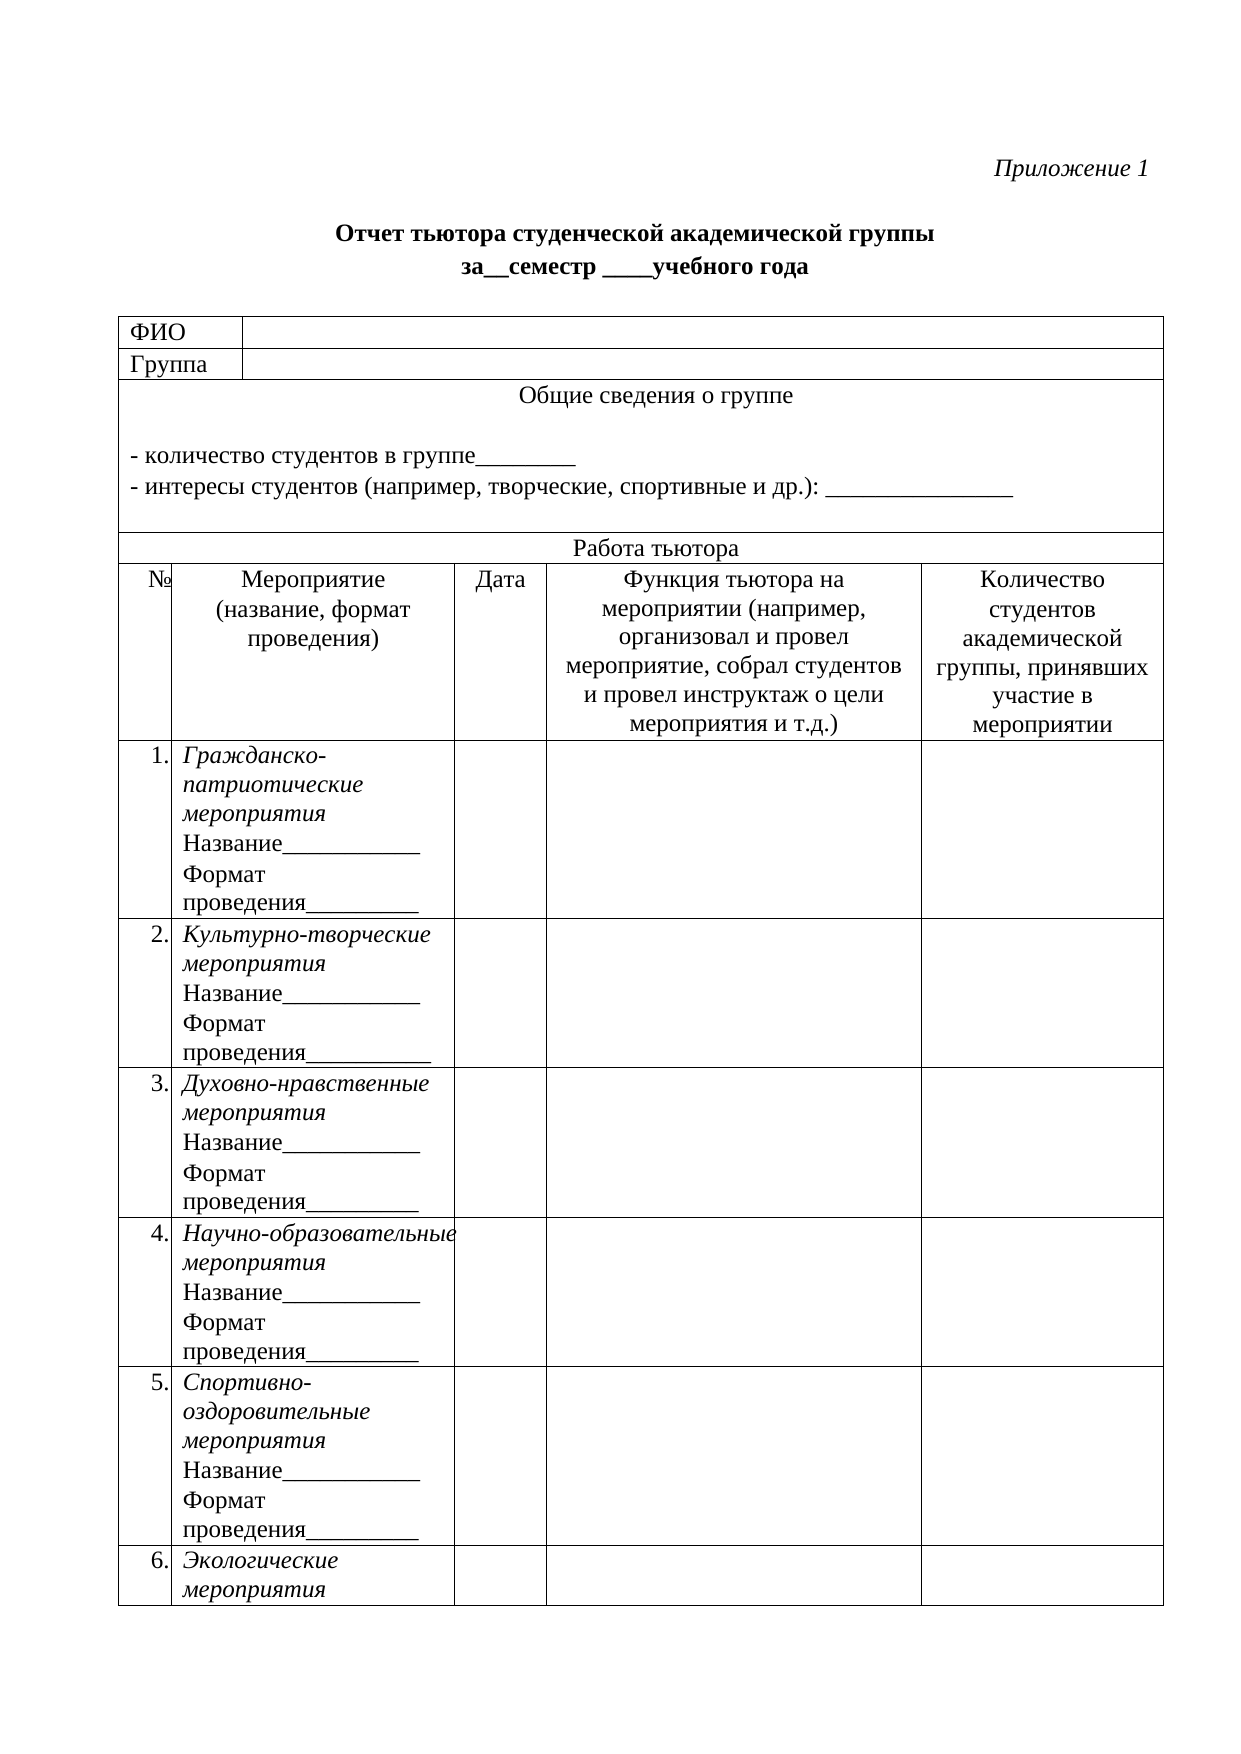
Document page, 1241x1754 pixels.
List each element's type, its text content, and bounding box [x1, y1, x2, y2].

table_cell № [119, 564, 171, 739]
text Приложение 1 [118, 153, 1152, 182]
table_cell [547, 1367, 921, 1544]
table_cell 2. [119, 919, 171, 1067]
table_cell 6. [119, 1546, 171, 1604]
table_cell [922, 1546, 1163, 1604]
table_cell 3. [119, 1068, 171, 1217]
table_cell Общие сведения о группе - количество студентов в группе________ - интересы студентов (например, творческие, спортивные и др.): _______________ [119, 380, 1163, 532]
table_header ФИО [119, 317, 242, 348]
table_cell 4. [119, 1218, 171, 1366]
text Отчет тьютора студенческой академической группы [118, 218, 1152, 247]
table_cell Гражданско-патриотические мероприятия Название___________ Формат проведения_________ [172, 741, 454, 918]
table_cell [455, 1068, 546, 1217]
table_cell [922, 1367, 1163, 1544]
table_cell Спортивно-оздоровительные мероприятия Название___________ Формат проведения_________ [172, 1367, 454, 1544]
table_cell Мероприятие (название, формат проведения) [172, 564, 454, 739]
table_cell Количество студентов академической группы, принявших участие в мероприятии [922, 564, 1163, 739]
table_cell Работа тьютора [119, 533, 1163, 563]
table_cell [547, 741, 921, 918]
text за__семестр ____учебного года [118, 251, 1152, 280]
table_cell [243, 349, 1163, 379]
table_cell Научно-образовательные мероприятия Название___________ Формат проведения_________ [172, 1218, 454, 1366]
table_cell [922, 1068, 1163, 1217]
table_header [243, 317, 1163, 348]
table_cell [547, 1218, 921, 1366]
table_cell Духовно-нравственные мероприятия Название___________ Формат проведения_________ [172, 1068, 454, 1217]
table_cell Дата [455, 564, 546, 739]
table_cell [922, 1218, 1163, 1366]
table_cell [547, 1068, 921, 1217]
table_cell 5. [119, 1367, 171, 1544]
table_cell [455, 1218, 546, 1366]
table_cell [547, 919, 921, 1067]
table_cell Группа [119, 349, 242, 379]
table_cell [922, 741, 1163, 918]
table_cell [455, 919, 546, 1067]
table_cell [172, 1546, 454, 1604]
table_cell [922, 919, 1163, 1067]
table_cell Культурно-творческие мероприятия Название___________ Формат проведения__________ [172, 919, 454, 1067]
table_cell [547, 1546, 921, 1604]
table_cell [455, 1546, 546, 1604]
table_cell [455, 741, 546, 918]
table_cell 1. [119, 741, 171, 918]
table_cell [455, 1367, 546, 1544]
table_cell Функция тьютора на мероприятии (например, организовал и провел мероприятие, собрал студентов и провел инструктаж о цели мероприятия и т.д.) [547, 564, 921, 739]
